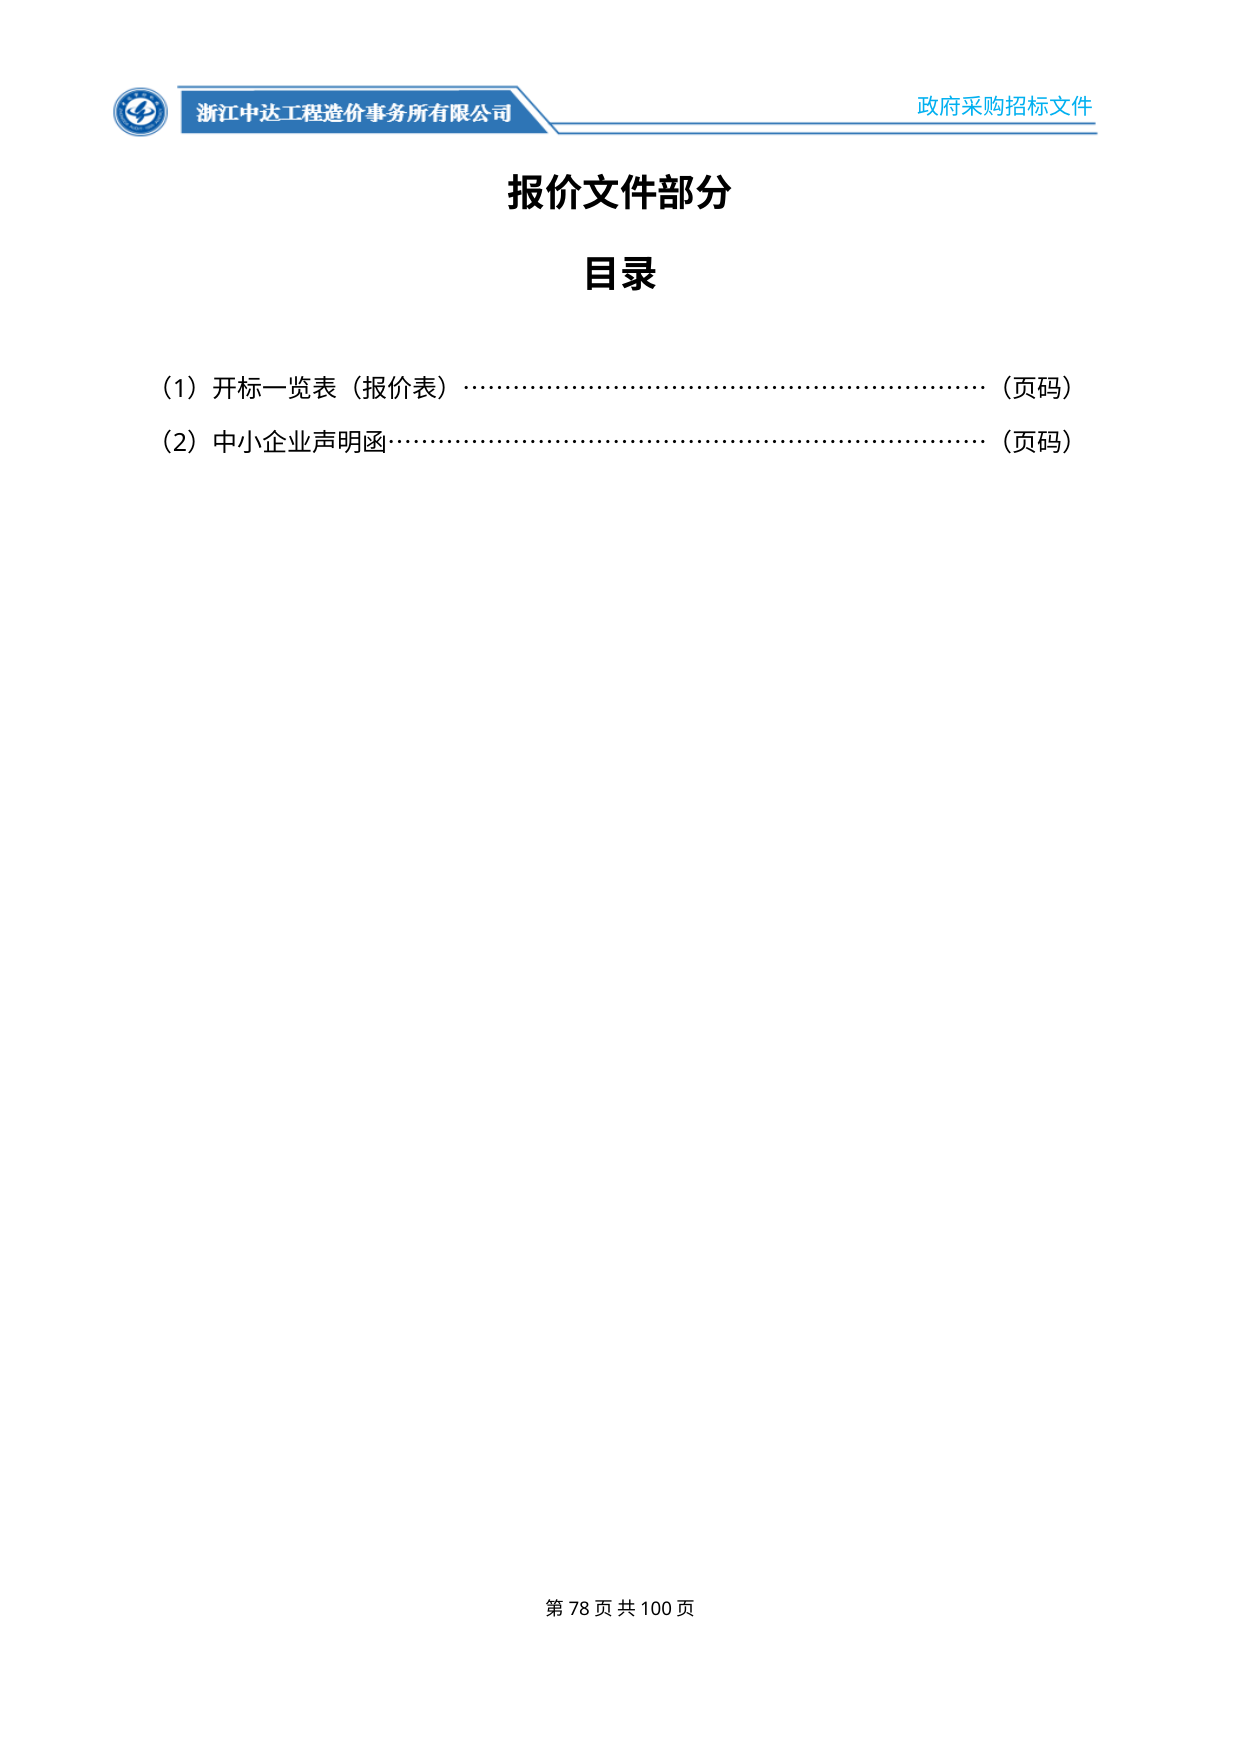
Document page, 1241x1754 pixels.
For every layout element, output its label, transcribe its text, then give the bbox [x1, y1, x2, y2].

picture [110, 70, 1124, 153]
text 报价文件部分 [148, 162, 1092, 217]
text 目录 [148, 244, 1092, 298]
text （2）中小企业声明函………………………………………………………………（页码） [148, 423, 1092, 459]
text （1）开标一览表（报价表）………………………………………………………（页码） [148, 368, 1092, 404]
